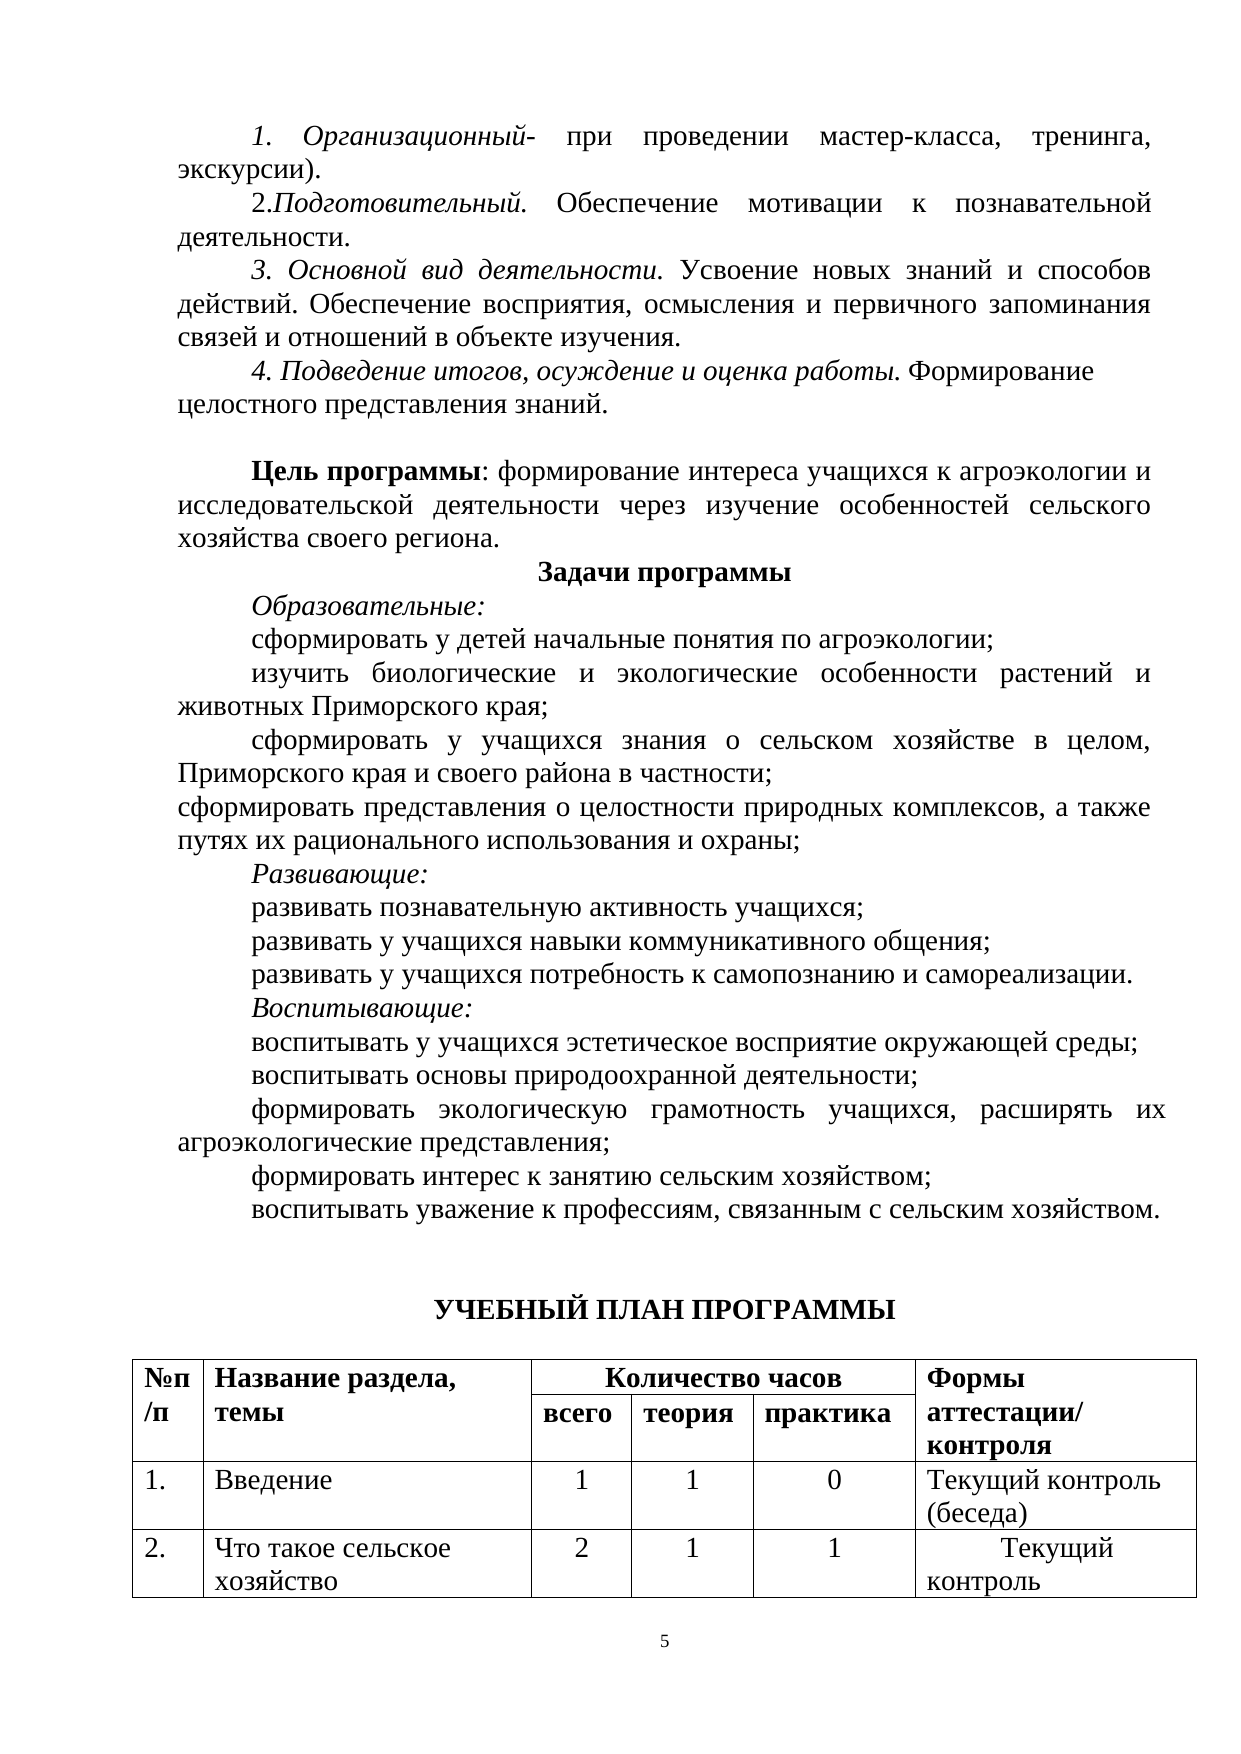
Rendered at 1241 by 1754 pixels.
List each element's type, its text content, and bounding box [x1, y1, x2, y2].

text воспитывать у учащихся эстетическое восприятие окружающей среды; [177, 1024, 1167, 1057]
text формировать интерес к занятию сельским хозяйством; [177, 1158, 1167, 1191]
text развивать познавательную активность учащихся; [177, 889, 1167, 923]
table_cell 2. [133, 1530, 203, 1597]
text воспитывать уважение к профессиям, связанным с сельским хозяйством. [177, 1191, 1167, 1225]
table_cell 1 [754, 1530, 915, 1597]
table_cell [916, 1530, 1196, 1597]
table_cell Введение [204, 1462, 531, 1529]
text Воспитывающие: [177, 990, 1152, 1024]
text 4. Подведение итогов, осуждение и оценка работы. Формирование целостного представления знаний. [177, 353, 1152, 420]
text развивать у учащихся потребность к самопознанию и самореализации. [177, 957, 1167, 990]
text Задачи программы [177, 554, 1152, 588]
text 1. Организационный- при проведении мастер-класса, тренинга, экскурсии). [177, 118, 1152, 185]
text Образовательные: [177, 588, 1152, 621]
text сформировать представления о целостности природных комплексов, а также путях их рационального использования и охраны; [177, 789, 1152, 856]
text сформировать у учащихся знания о сельском хозяйстве в целом, Приморского края и своего района в частности; [177, 722, 1152, 789]
table_cell 1. [133, 1462, 203, 1529]
table_cell 0 [754, 1462, 915, 1529]
text формировать экологическую грамотность учащихся, расширять их агроэкологические представления; [177, 1091, 1167, 1158]
text Цель программы: формирование интереса учащихся к агроэкологии и исследовательской деятельности через изучение особенностей сельского хозяйства своего региона. [177, 453, 1152, 554]
table_cell всего [532, 1395, 631, 1461]
text сформировать у детей начальные понятия по агроэкологии; [177, 621, 1152, 655]
table_cell теория [632, 1395, 753, 1461]
table_cell Текущий контроль (беседа) [916, 1462, 1196, 1529]
text 3. Основной вид деятельности. Усвоение новых знаний и способов действий. Обеспечение восприятия, осмысления и первичного запоминания связей и отношений в объекте изучения. [177, 252, 1152, 353]
text УЧЕБНЫЙ ПЛАН ПРОГРАММЫ [177, 1292, 1152, 1326]
table_cell 1 [532, 1462, 631, 1529]
text развивать у учащихся навыки коммуникативного общения; [177, 923, 1167, 957]
table_header №п/п [133, 1360, 203, 1461]
table_cell 1 [632, 1462, 753, 1529]
table_cell практика [754, 1395, 915, 1461]
text воспитывать основы природоохранной деятельности; [177, 1057, 1167, 1091]
text Развивающие: [177, 856, 1152, 889]
table_cell 2 [532, 1530, 631, 1597]
table_header Название раздела, темы [204, 1360, 531, 1461]
table_header Количество часов [532, 1360, 915, 1394]
table_header Формы аттестации/ контроля [916, 1360, 1196, 1461]
text изучить биологические и экологические особенности растений и животных Приморского края; [177, 655, 1152, 722]
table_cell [204, 1530, 531, 1597]
table_cell 1 [632, 1530, 753, 1597]
text 2.Подготовительный. Обеспечение мотивации к познавательной деятельности. [177, 185, 1152, 252]
